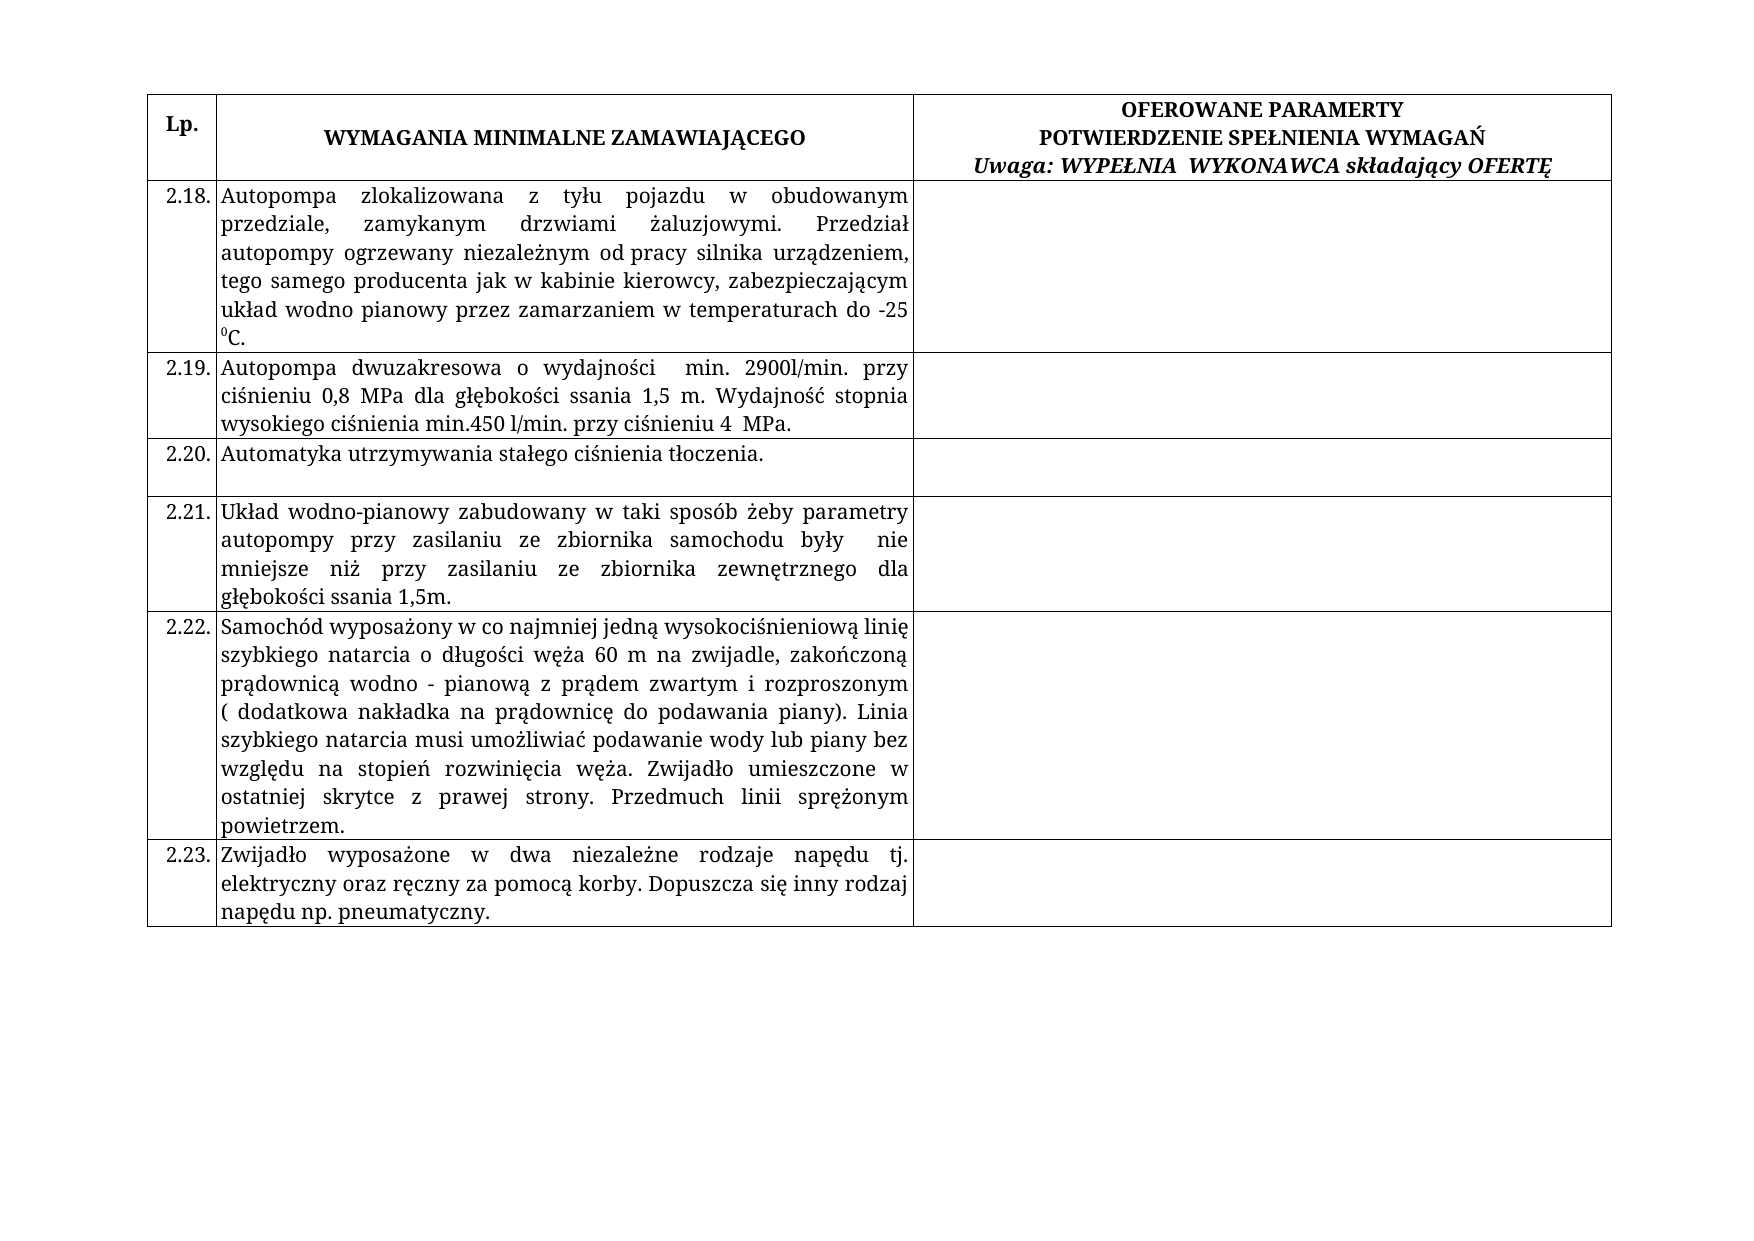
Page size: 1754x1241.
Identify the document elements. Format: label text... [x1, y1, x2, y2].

table_cell Autopompa zlokalizowana z tyłu pojazdu w obudowanym przedziale, zamykanym drzwiami żaluzjowymi. Przedział autopompy ogrzewany niezależnym od pracy silnika urządzeniem, tego samego producenta jak w kabinie kierowcy, zabezpieczającym układ wodno pianowy przez zamarzaniem w temperaturach do -25 . [217, 181, 913, 352]
table_cell Zwijadło wyposażone w dwa niezależne rodzaje napędu tj. elektryczny oraz ręczny za pomocą korby. Dopuszcza się inny rodzaj napędu np. pneumatyczny. [217, 840, 913, 926]
table_cell [914, 181, 1611, 352]
table_cell Automatyka utrzymywania stałego ciśnienia tłoczenia. [217, 439, 913, 496]
table_cell [148, 840, 216, 926]
table_cell [914, 840, 1611, 926]
table_cell Układ wodno-pianowy zabudowany w taki sposób żeby parametry autopompy przy zasilaniu ze zbiornika samochodu były nie mniejsze niż przy zasilaniu ze zbiornika zewnętrznego dla głębokości ssania 1,5m. [217, 497, 913, 611]
table_cell [914, 439, 1611, 496]
table_cell Samochód wyposażony w co najmniej jedną wysokociśnieniową linię szybkiego natarcia o długości węża na zwijadle, zakończoną prądownicą wodno - pianową z prądem zwartym i rozproszonym ( dodatkowa nakładka na prądownicę do podawania piany). Linia szybkiego natarcia musi umożliwiać podawanie wody lub piany bez względu na stopień rozwinięcia węża. Zwijadło umieszczone w ostatniej skrytce z prawej strony. Przedmuch linii sprężonym powietrzem. [217, 612, 913, 839]
table_header OFEROWANE PARAMERTY POTWIERDZENIE SPEŁNIENIA WYMAGAŃ Uwaga: WYPEŁNIA WYKONAWCA składający OFERTĘ [914, 95, 1611, 180]
table_cell [148, 181, 216, 352]
table_cell [914, 497, 1611, 611]
table_header WYMAGANIA MINIMALNE ZAMAWIAJĄCEGO [217, 95, 913, 180]
table_header Lp. [148, 95, 216, 180]
table_cell [148, 353, 216, 438]
table_cell [914, 353, 1611, 438]
table_cell [148, 497, 216, 611]
table_cell [148, 439, 216, 496]
table_cell [914, 612, 1611, 839]
table_cell Autopompa dwuzakresowa o wydajności min. 2900l/min. przy ciśnieniu 0,8 MPa dla głębokości ssania . Wydajność stopnia wysokiego ciśnienia min.450 l/min. przy ciśnieniu 4 MPa. [217, 353, 913, 438]
table_cell [148, 612, 216, 839]
